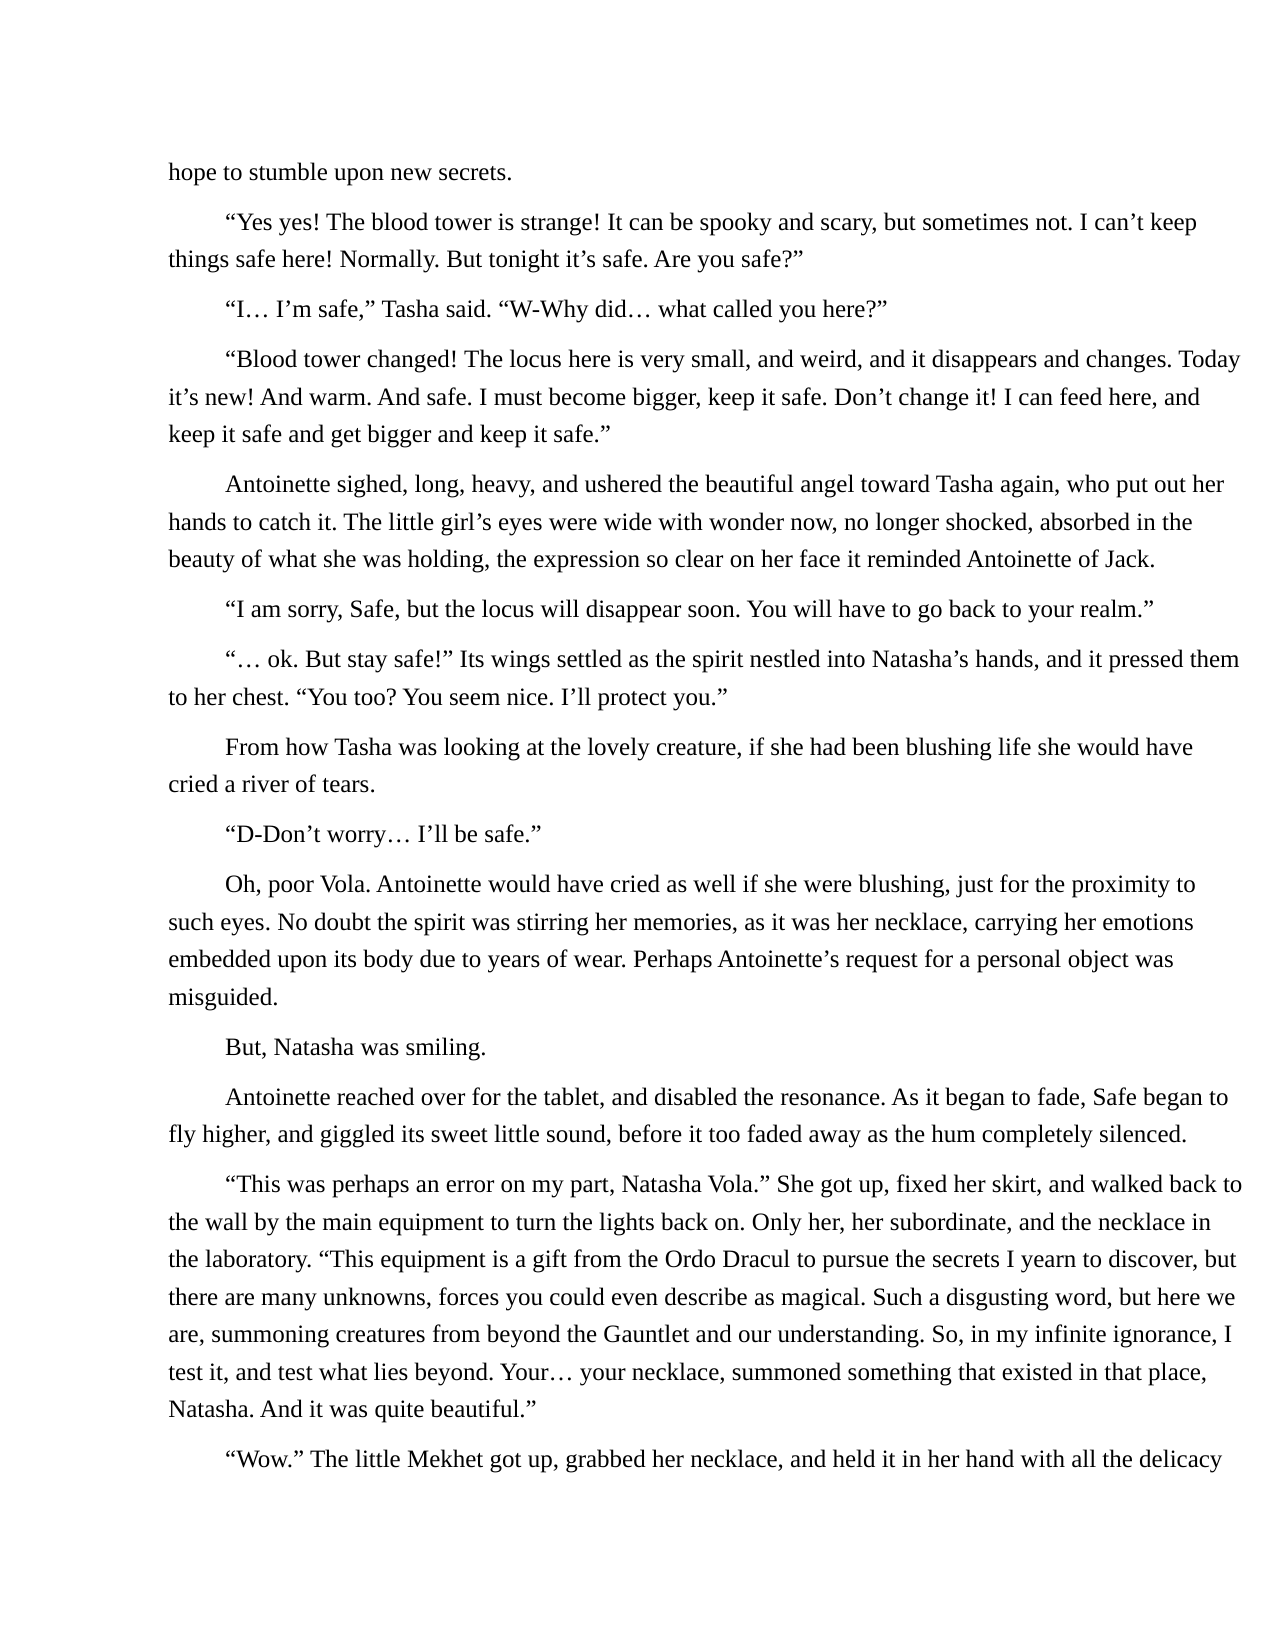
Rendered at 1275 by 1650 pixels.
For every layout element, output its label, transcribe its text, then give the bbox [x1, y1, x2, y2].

text Oh, poor Vola. Antoinette would have cried as well if she were blushing, just for the proximity to such eyes. No doubt the spirit was stirring her memories, as it was her necklace, carrying her emotions embedded upon its body due to years of wear. Perhaps Antoinette’s request for a personal object was misguided. [168, 862, 1246, 1012]
text “Blood tower changed! The locus here is very small, and weird, and it disappears and changes. Today it’s new! And warm. And safe. I must become bigger, keep it safe. Don’t change it! I can feed here, and keep it safe and get bigger and keep it safe.” [168, 337, 1246, 450]
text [168, 150, 1246, 187]
text “… ok. But stay safe!” Its wings settled as the spirit nestled into Natasha’s hands, and it pressed them to her chest. “You too? You seem nice. I’ll protect you.” [168, 637, 1246, 712]
text From how Tasha was looking at the lovely creature, if she had been blushing life she would have cried a river of tears. [168, 725, 1246, 800]
text But, Natasha was smiling. [168, 1025, 1246, 1062]
text Antoinette sighed, long, heavy, and ushered the beautiful angel toward Tasha again, who put out her hands to catch it. The little girl’s eyes were wide with wonder now, no longer shocked, absorbed in the beauty of what she was holding, the expression so clear on her face it reminded Antoinette of Jack. [168, 462, 1246, 575]
text “D-Don’t worry… I’ll be safe.” [168, 812, 1246, 850]
text “This was perhaps an error on my part, Natasha Vola.” She got up, fixed her skirt, and walked back to the wall by the main equipment to turn the lights back on. Only her, her subordinate, and the necklace in the laboratory. “This equipment is a gift from the Ordo Dracul to pursue the secrets I yearn to discover, but there are many unknowns, forces you could even describe as magical. Such a disgusting word, but here we are, summoning creatures from beyond the Gauntlet and our understanding. So, in my infinite ignorance, I test it, and test what lies beyond. Your… your necklace, summoned something that existed in that place, Natasha. And it was quite beautiful.” [168, 1162, 1246, 1425]
text “I… I’m safe,” Tasha said. “W-Why did… what called you here?” [168, 287, 1246, 325]
text “Yes yes! The blood tower is strange! It can be spooky and scary, but sometimes not. I can’t keep things safe here! Normally. But tonight it’s safe. Are you safe?” [168, 200, 1246, 275]
text Antoinette reached over for the tablet, and disabled the resonance. As it began to fade, Safe began to fly higher, and giggled its sweet little sound, before it too faded away as the hum completely silenced. [168, 1075, 1246, 1150]
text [168, 1437, 1246, 1475]
text “I am sorry, Safe, but the locus will disappear soon. You will have to go back to your realm.” [168, 587, 1246, 625]
